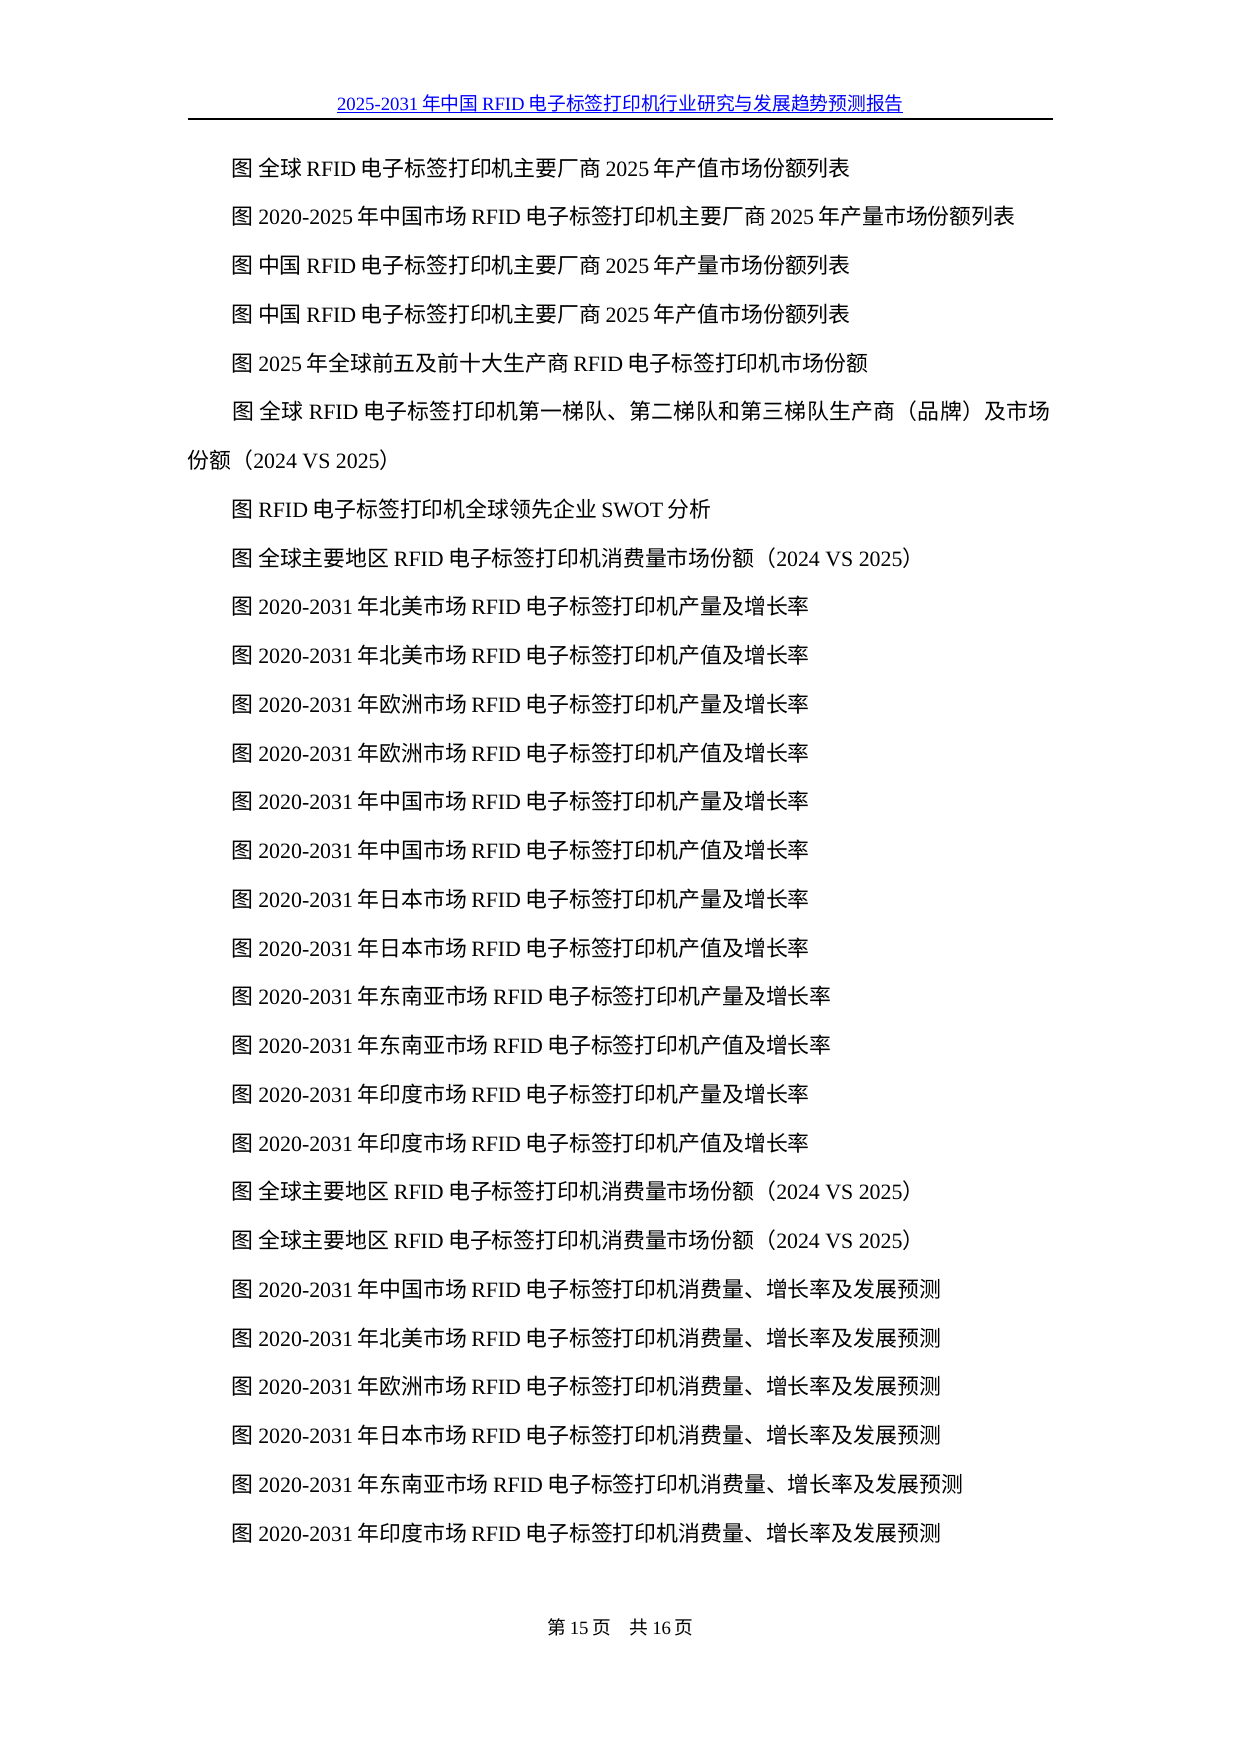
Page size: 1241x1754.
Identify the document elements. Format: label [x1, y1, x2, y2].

text [187, 150, 1053, 1548]
